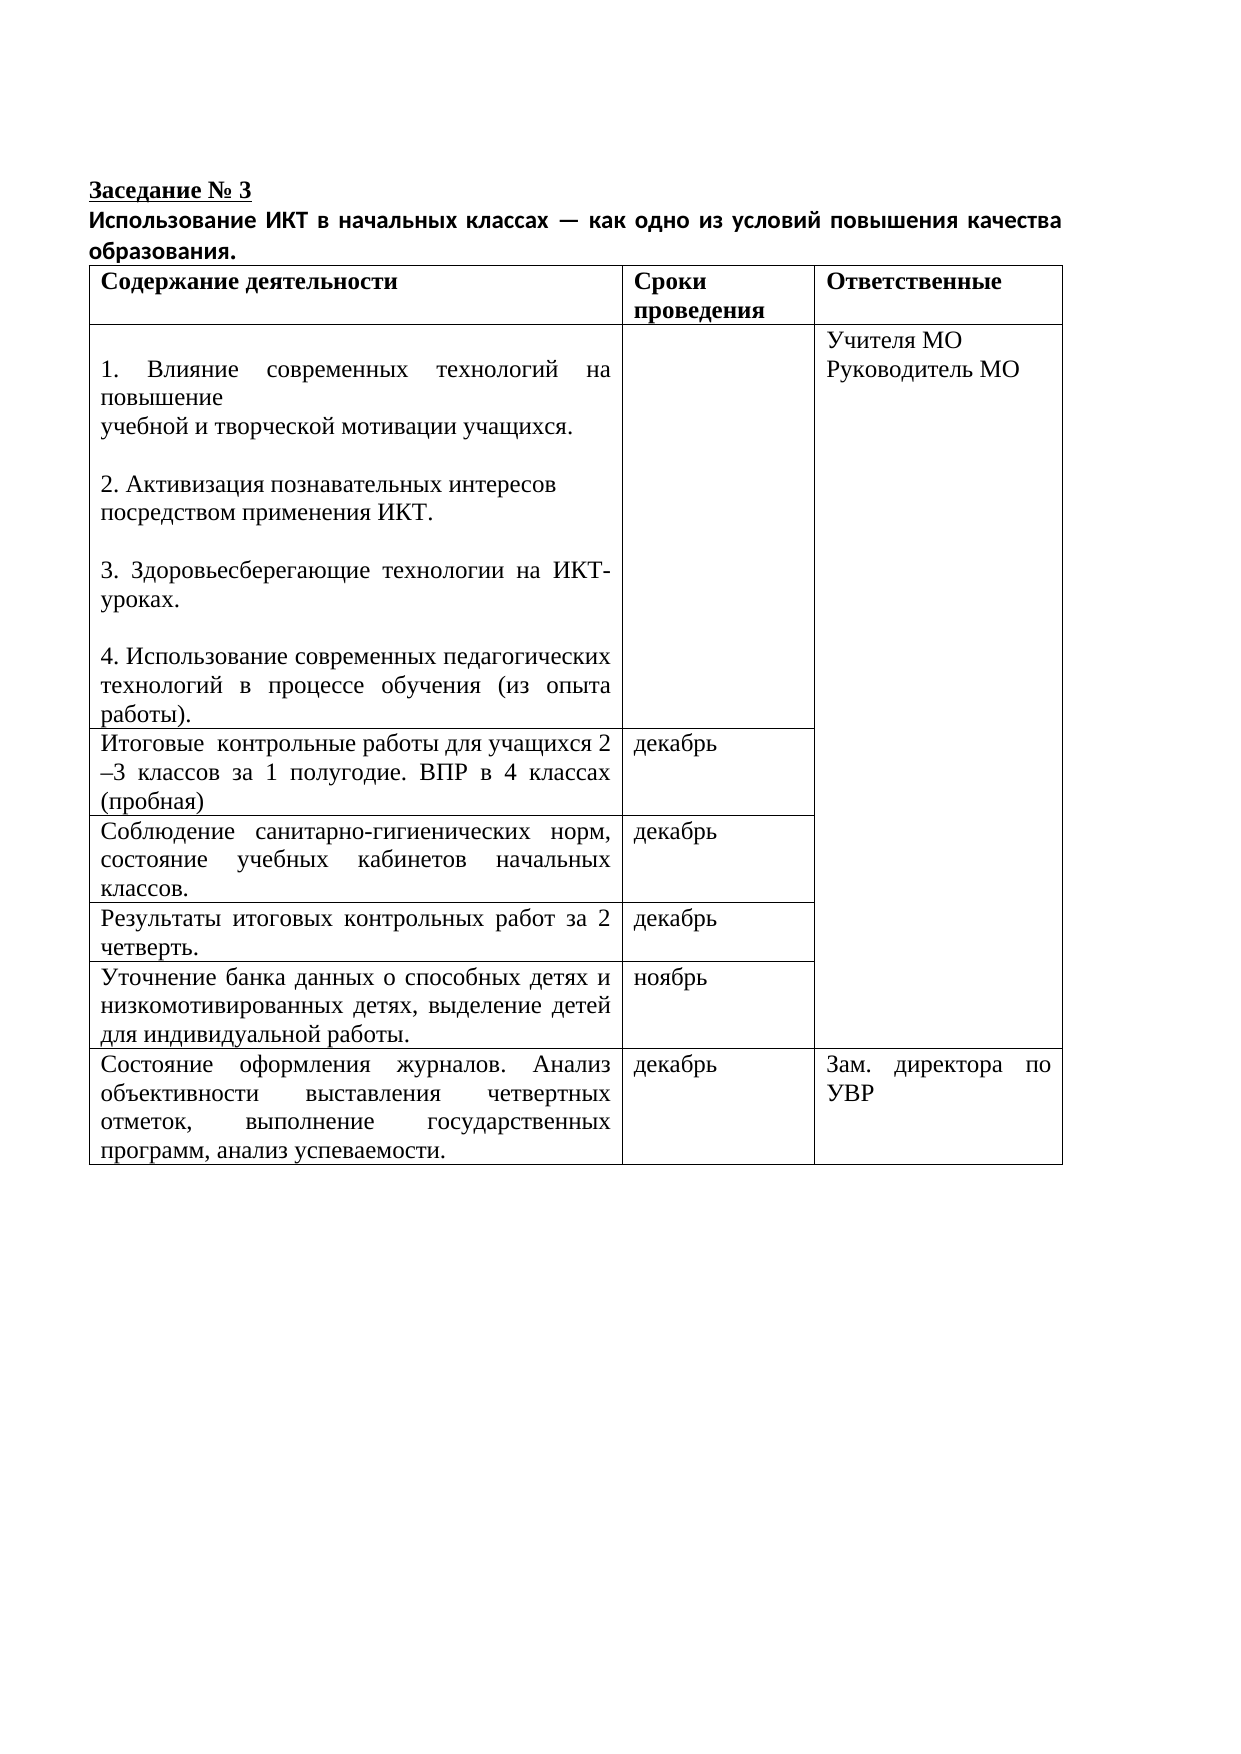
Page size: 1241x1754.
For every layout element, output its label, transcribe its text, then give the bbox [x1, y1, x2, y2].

table_cell Уточнение банка данных о способных детях и низкомотивированных детях, выделение детей для индивидуальной работы. [90, 962, 622, 1048]
table_cell Состояние оформления журналов. Анализ объективности выставления четвертных отметок, выполнение государственных программ, анализ успеваемости. [90, 1049, 622, 1164]
text Заседание № 3 [88, 176, 1063, 204]
table_cell декабрь [623, 1049, 814, 1164]
table_cell Зам. директора по УВР [815, 1049, 1062, 1164]
table_cell Соблюдение санитарно-гигиенических норм, состояние учебных кабинетов начальных классов. [90, 816, 622, 902]
table_header Содержание деятельности [90, 266, 622, 324]
table_cell Итоговые контрольные работы для учащихся 2 –3 классов за 1 полугодие. ВПР в 4 классах (пробная) [90, 729, 622, 815]
table_header Ответственные [815, 266, 1062, 324]
table_cell Результаты итоговых контрольных работ за 2 четверть. [90, 903, 622, 961]
table_cell декабрь [623, 729, 814, 815]
table_header Сроки проведения [623, 266, 814, 324]
text Использование ИКТ в начальных классах — как одно из условий повышения качества образования. [88, 204, 1063, 265]
table_cell декабрь [623, 816, 814, 902]
table_cell Учителя МО Руководитель МО [815, 325, 1062, 1048]
table_cell декабрь [623, 903, 814, 961]
table_cell [623, 325, 814, 727]
table_cell ноябрь [623, 962, 814, 1048]
table_cell 1. Влияние современных технологий на повышение учебной и творческой мотивации учащихся. 2. Активизация познавательных интересов посредством применения ИКТ. 3. Здоровьесберегающие технологии на ИКТ- уроках. 4. Использование современных педагогических технологий в процессе обучения (из опыта работы). [90, 325, 622, 727]
